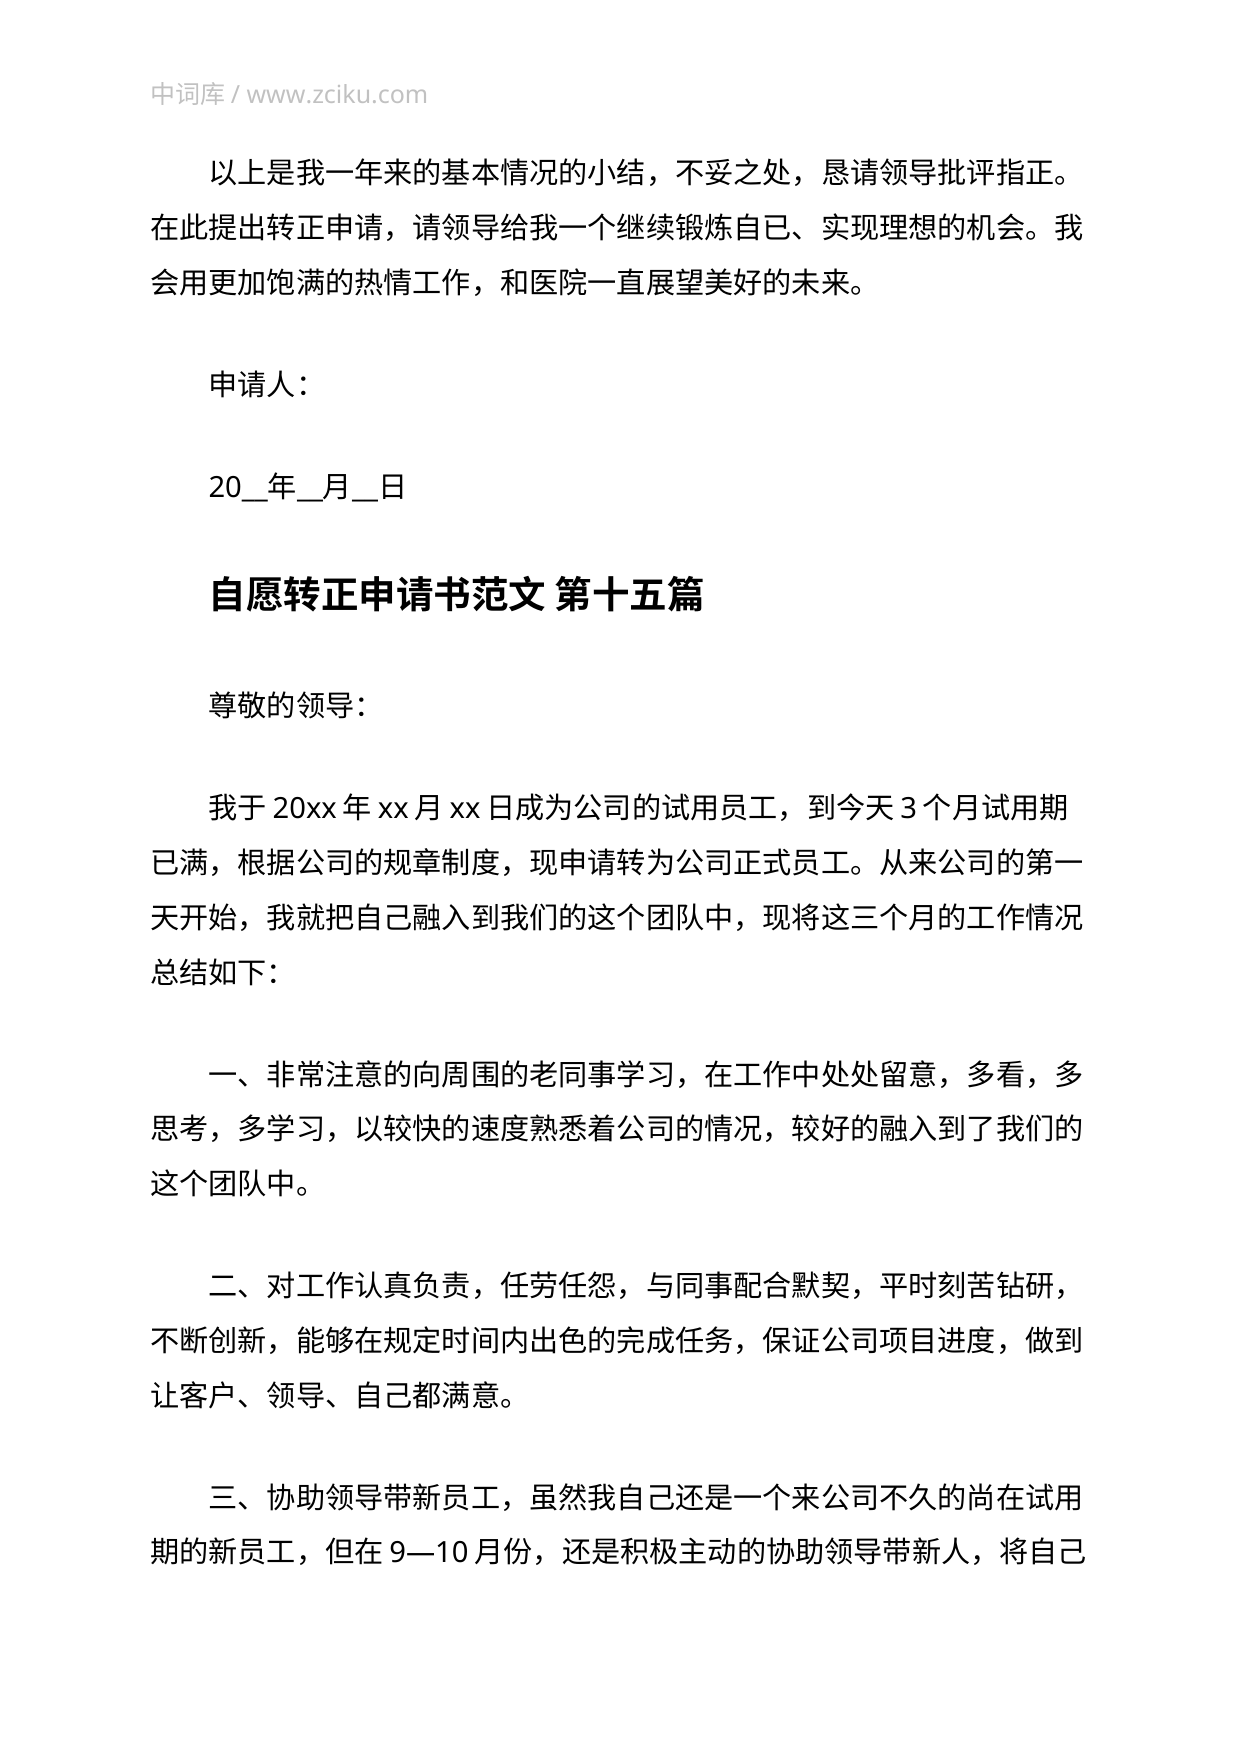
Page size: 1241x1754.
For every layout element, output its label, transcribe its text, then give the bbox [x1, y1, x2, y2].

text 尊敬的领导： [150, 683, 1090, 725]
text 一、非常注意的向周围的老同事学习，在工作中处处留意，多看，多思考，多学习，以较快的速度熟悉着公司的情况，较好的融入到了我们的这个团队中。 [150, 1051, 1090, 1203]
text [150, 1474, 1090, 1571]
text 申请人： [150, 362, 1090, 404]
text 我于20xx年xx月xx日成为公司的试用员工，到今天3个月试用期已满，根据公司的规章制度，现申请转为公司正式员工。从来公司的第一天开始，我就把自己融入到我们的这个团队中，现将这三个月的工作情况总结如下： [150, 784, 1090, 992]
text 自愿转正申请书范文 第十五篇 [150, 565, 1090, 619]
text 二、对工作认真负责，任劳任怨，与同事配合默契，平时刻苦钻研，不断创新，能够在规定时间内出色的完成任务，保证公司项目进度，做到让客户、领导、自己都满意。 [150, 1263, 1090, 1415]
text 以上是我一年来的基本情况的小结，不妥之处，恳请领导批评指正。在此提出转正申请，请领导给我一个继续锻炼自已、实现理想的机会。我会用更加饱满的热情工作，和医院一直展望美好的未来。 [150, 150, 1090, 302]
text 20__年__月__日 [150, 463, 1090, 506]
